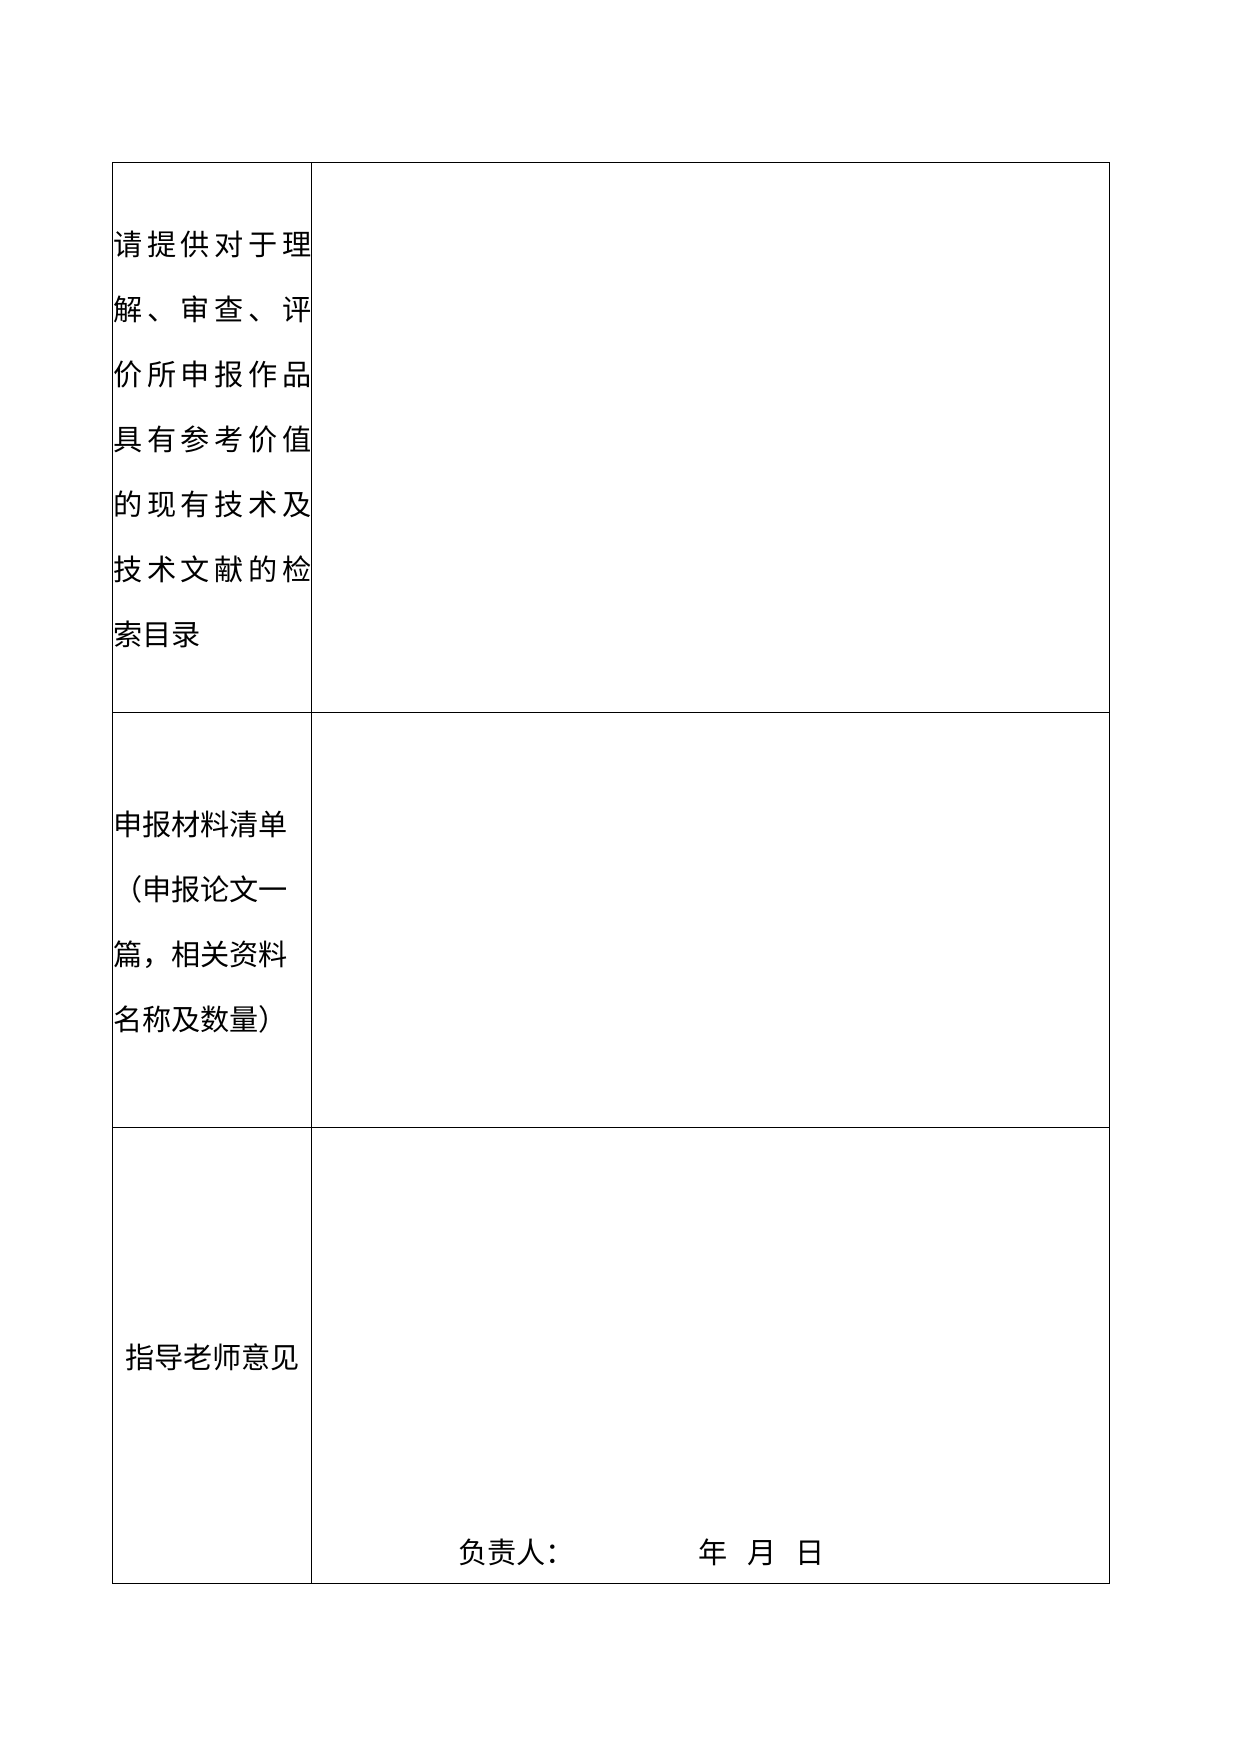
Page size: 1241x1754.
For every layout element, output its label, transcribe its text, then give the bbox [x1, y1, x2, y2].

table_cell 申报材料清单（申报论文一篇，相关资料名称及数量） [113, 713, 311, 1127]
table_cell 请提供对于理解、审查、评价所申报作品具有参考价值的现有技术及技术文献的检索目录 [113, 163, 311, 712]
table_cell 指导老师意见 [113, 1128, 311, 1583]
table_cell [312, 713, 1109, 1127]
table_cell [312, 163, 1109, 712]
table_cell 负责人： 年 月 日 [312, 1128, 1109, 1583]
